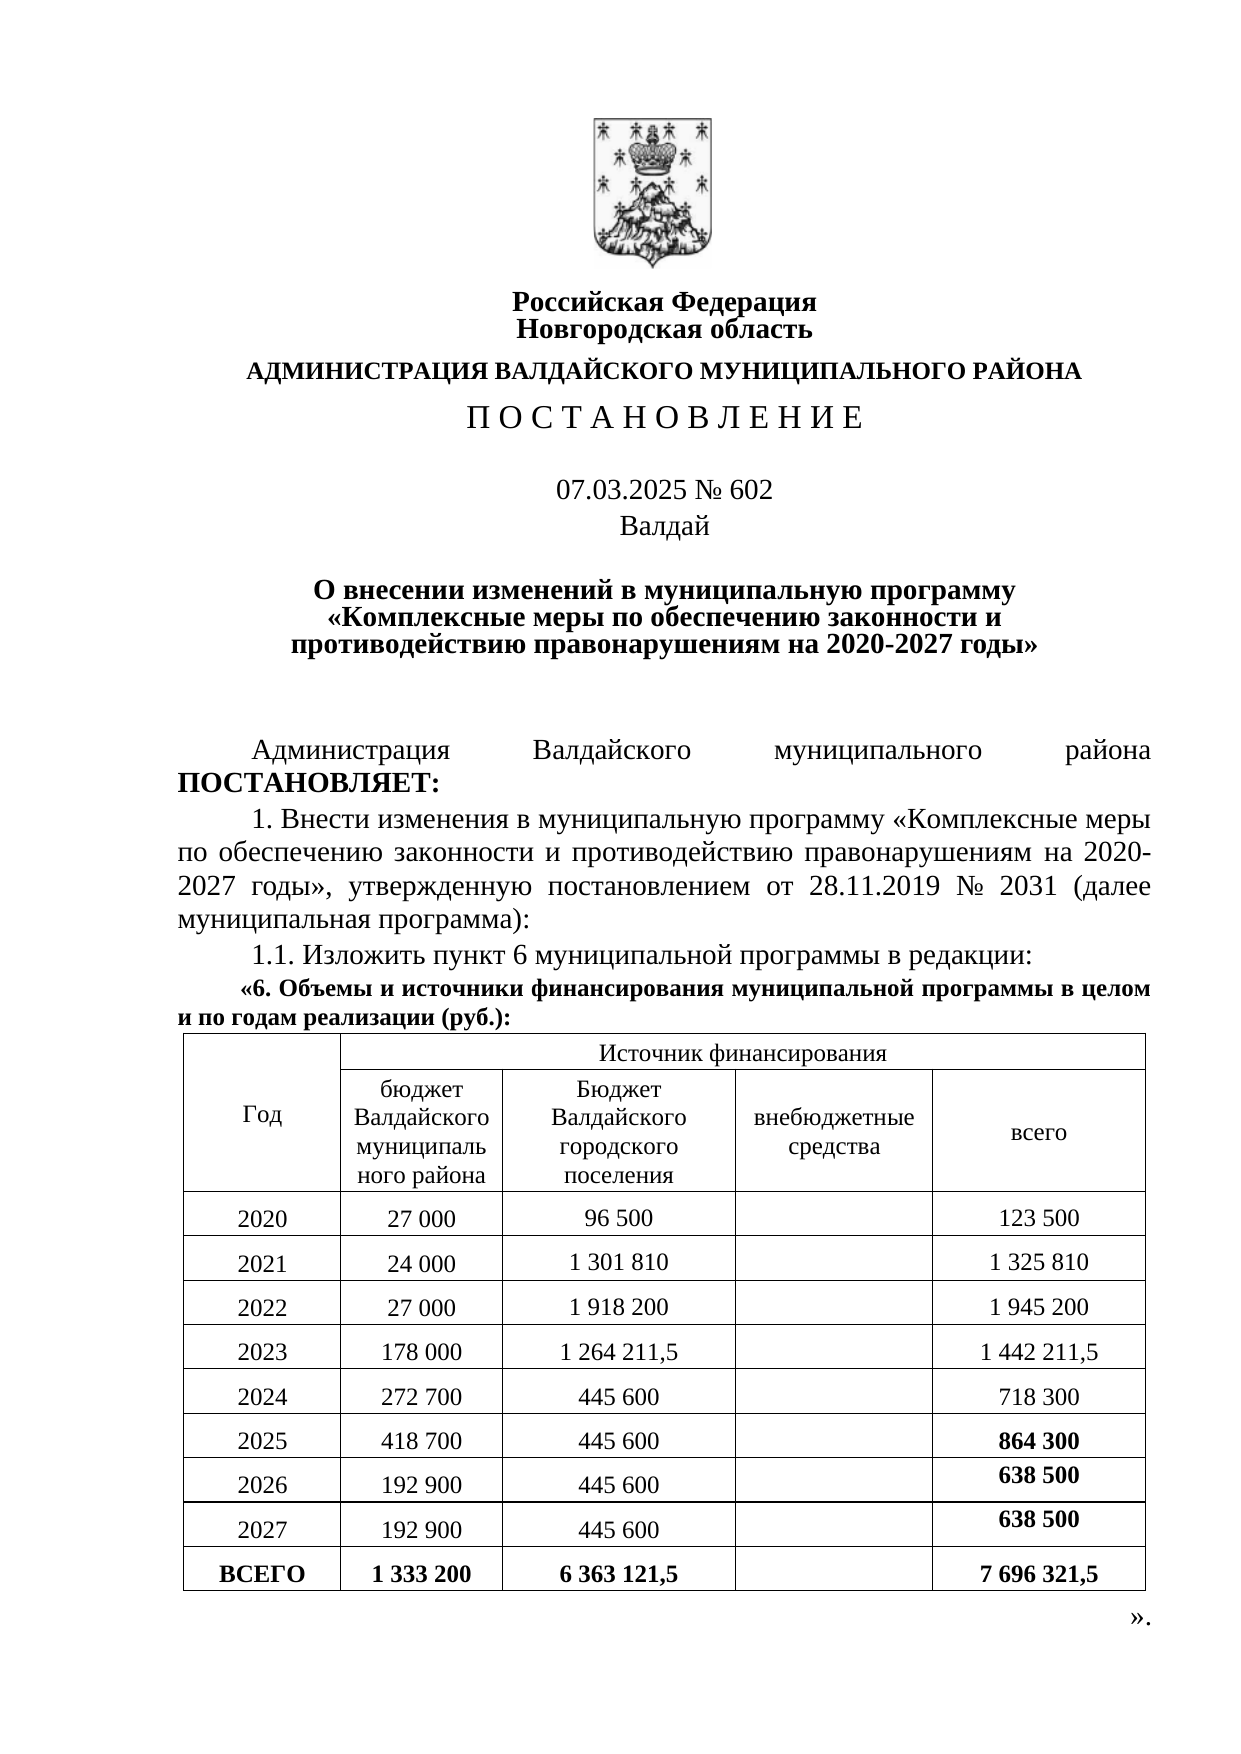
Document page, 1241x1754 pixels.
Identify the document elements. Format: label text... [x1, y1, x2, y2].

text ». [177, 1593, 1152, 1631]
text АДМИНИСТРАЦИЯ ВАЛДАЙСКОГО МУНИЦИПАЛЬНОГО РАЙОНА [177, 356, 1152, 384]
text П О С Т А Н О В Л Е Н И Е [177, 397, 1152, 435]
table_cell [736, 1192, 932, 1235]
text Администрация Валдайского муниципального района ПОСТАНОВЛЯЕТ: [177, 732, 1152, 799]
text Валдай [177, 508, 1152, 542]
table_cell 2024 [184, 1369, 340, 1413]
text 1. Внести изменения в муниципальную программу «Комплексные меры по обеспечению законности и противодействию правонарушениям на 2020-2027 годы», утвержденную постановлением от 28.11.2019 № 2031 (далее муниципальная программа): [177, 801, 1152, 935]
table_cell 2026 [184, 1458, 340, 1501]
table_cell [736, 1547, 932, 1590]
table_cell 445 600 [503, 1458, 735, 1501]
table_cell [736, 1325, 932, 1368]
table_cell 2022 [184, 1281, 340, 1324]
table_cell 192 900 [341, 1503, 502, 1546]
table_cell 178 000 [341, 1325, 502, 1368]
table_cell [736, 1236, 932, 1279]
table_cell 24 000 [341, 1236, 502, 1279]
table_cell 2021 [184, 1236, 340, 1279]
table_cell 1 301 810 [503, 1236, 735, 1279]
text 1.1. Изложить пункт 6 муниципальной программы в редакции: [177, 937, 1152, 971]
table_cell 864 300 [933, 1414, 1145, 1457]
table_header Год [184, 1034, 340, 1191]
text противодействию правонарушениям на 2020-2027 годы» [177, 633, 1152, 658]
table_cell 638 500 [933, 1503, 1145, 1546]
table_cell 27 000 [341, 1281, 502, 1324]
table_cell [736, 1503, 932, 1546]
table_cell 272 700 [341, 1369, 502, 1413]
table_cell ВСЕГО [184, 1547, 340, 1590]
table_cell 1 918 200 [503, 1281, 735, 1324]
table_cell 1 325 810 [933, 1236, 1145, 1279]
text «Комплексные меры по обеспечению законности и [177, 606, 1152, 631]
table_cell 638 500 [933, 1458, 1145, 1501]
text «6. Объемы и источники финансирования муниципальной программы в целом и по годам реализации (руб.): [177, 973, 1152, 1030]
table_cell 1 333 200 [341, 1547, 502, 1590]
table_cell 418 700 [341, 1414, 502, 1457]
table_cell 6 363 121,5 [503, 1547, 735, 1590]
table_cell 2025 [184, 1414, 340, 1457]
table_cell [736, 1369, 932, 1413]
table_cell 2020 [184, 1192, 340, 1235]
table_cell 2023 [184, 1325, 340, 1368]
table_cell 123 500 [933, 1192, 1145, 1235]
table_cell [736, 1281, 932, 1324]
table_cell 192 900 [341, 1458, 502, 1501]
table_cell всего [933, 1070, 1145, 1191]
table_cell Бюджет Валдайского городского поселения [503, 1070, 735, 1191]
table_cell 27 000 [341, 1192, 502, 1235]
table_cell 1 442 211,5 [933, 1325, 1145, 1368]
table_cell 445 600 [503, 1503, 735, 1546]
table_cell 7 696 321,5 [933, 1547, 1145, 1590]
text Российская Федерация [177, 120, 1152, 316]
table_cell 445 600 [503, 1414, 735, 1457]
table_cell 96 500 [503, 1192, 735, 1235]
table_cell [736, 1414, 932, 1457]
subtitle Новгородская область [177, 318, 1152, 343]
table_cell 1 945 200 [933, 1281, 1145, 1324]
table_cell 445 600 [503, 1369, 735, 1413]
table_cell 1 264 211,5 [503, 1325, 735, 1368]
table_cell бюджет Валдайского муниципального района [341, 1070, 502, 1191]
text О внесении изменений в муниципальную программу [177, 579, 1152, 604]
table_cell внебюджетные средства [736, 1070, 932, 1191]
table_cell [736, 1458, 932, 1501]
table_cell 2027 [184, 1503, 340, 1546]
table_header Источник финансирования [341, 1034, 1145, 1068]
text 07.03.2025 № 602 [177, 472, 1152, 506]
table_cell 718 300 [933, 1369, 1145, 1413]
